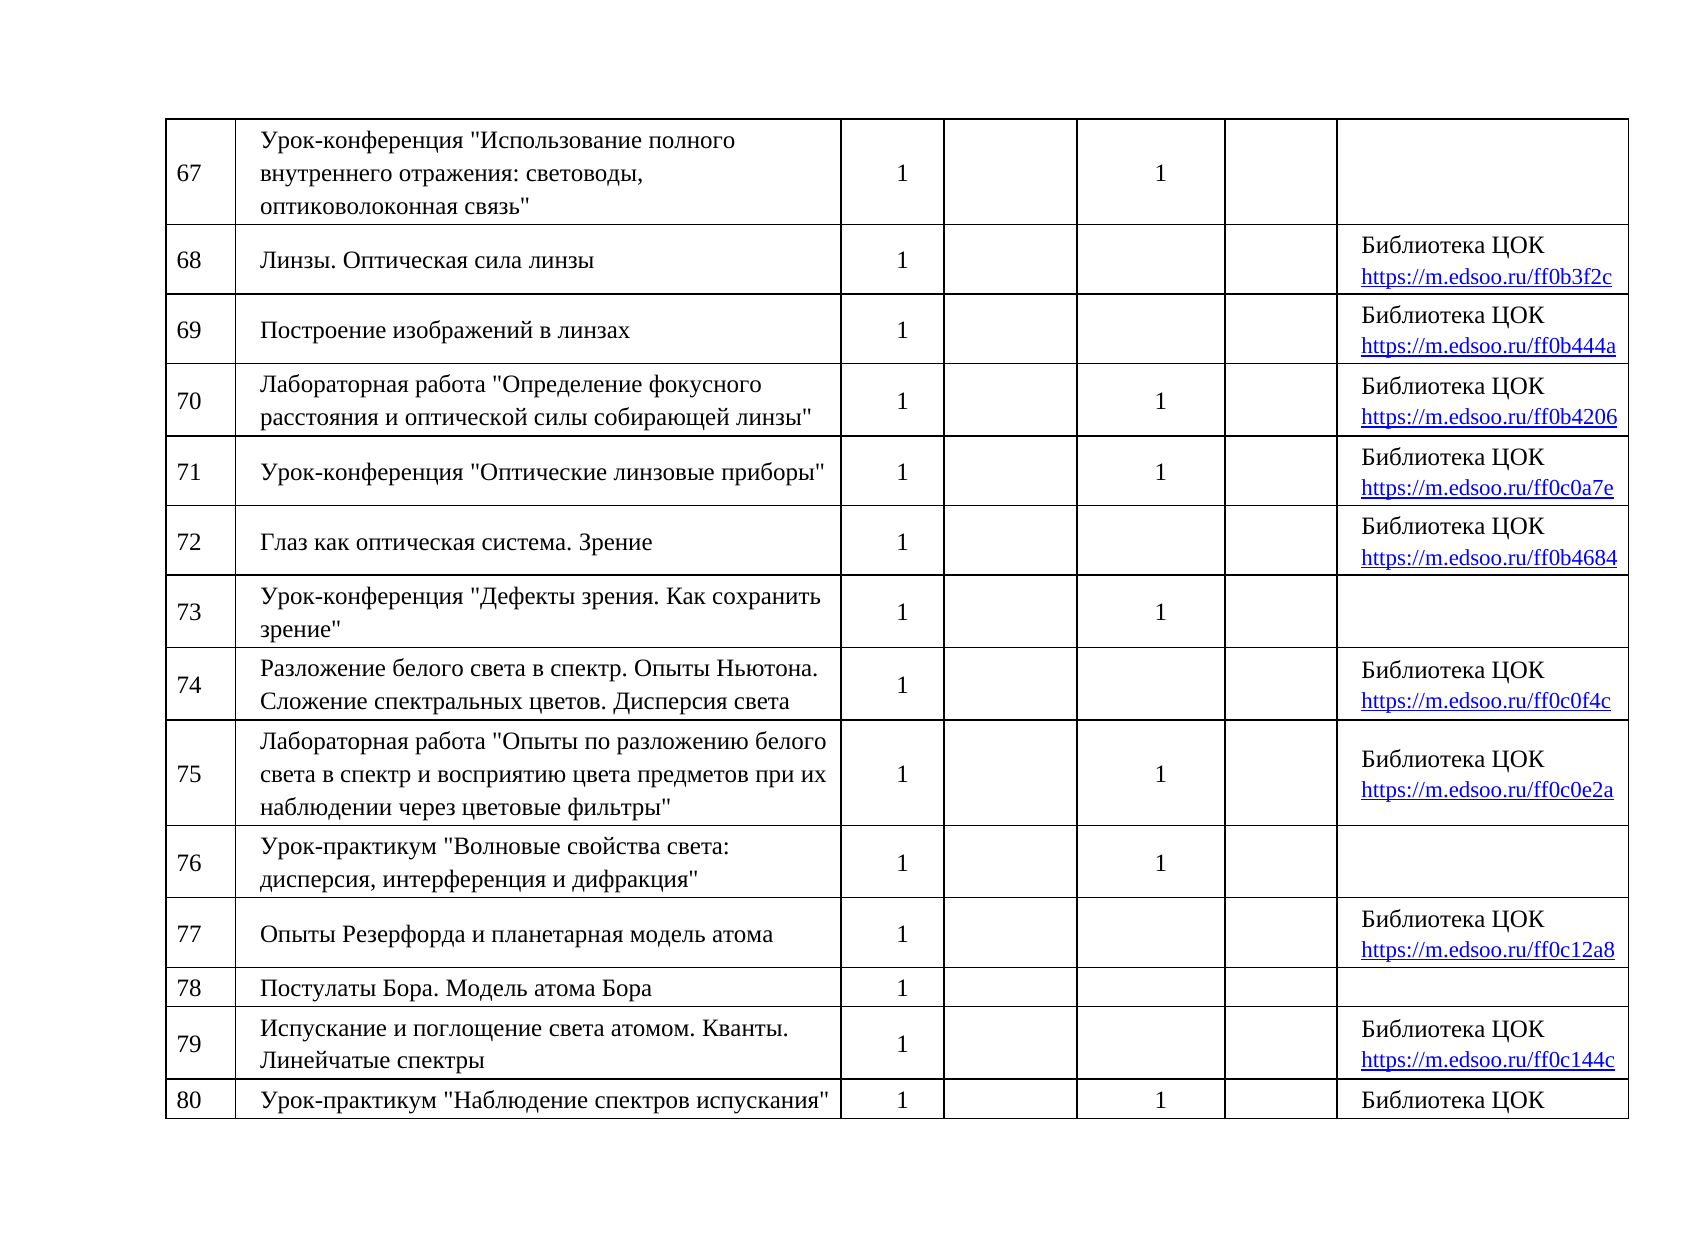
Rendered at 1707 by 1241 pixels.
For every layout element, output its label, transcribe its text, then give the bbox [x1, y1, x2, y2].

table_cell [1078, 295, 1224, 363]
table_cell Лабораторная работа "Опыты по разложению белого света в спектр и восприятию цвета предметов при их наблюдении через цветовые фильтры" [236, 721, 840, 824]
table_cell Библиотека ЦОК https://m.edsoo.ru/ff0b4684 [1338, 506, 1628, 574]
table_cell 1 [842, 826, 943, 897]
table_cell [1338, 1080, 1628, 1118]
table_cell [1226, 506, 1336, 574]
table_cell Построение изображений в линзах [236, 295, 840, 363]
table_cell [945, 295, 1076, 363]
table_cell 74 [167, 648, 235, 719]
table_cell [1338, 968, 1628, 1006]
table_cell [1338, 576, 1628, 647]
table_cell Разложение белого света в спектр. Опыты Ньютона. Сложение спектральных цветов. Дисперсия света [236, 648, 840, 719]
table_cell [945, 826, 1076, 897]
table_cell [945, 364, 1076, 435]
table_cell 67 [167, 120, 235, 223]
table_cell 1 [1078, 576, 1224, 647]
table_cell 75 [167, 721, 235, 824]
table_cell Библиотека ЦОК https://m.edsoo.ru/ff0c0f4c [1338, 648, 1628, 719]
table_cell Опыты Резерфорда и планетарная модель атома [236, 898, 840, 966]
table_cell Библиотека ЦОК https://m.edsoo.ru/ff0c144c [1338, 1007, 1628, 1078]
table_cell 69 [167, 295, 235, 363]
table_cell Библиотека ЦОК https://m.edsoo.ru/ff0c0a7e [1338, 437, 1628, 505]
table_cell [1078, 898, 1224, 966]
table_cell [1078, 1007, 1224, 1078]
table_cell [1078, 506, 1224, 574]
table_cell [1226, 721, 1336, 824]
table_cell 1 [1078, 437, 1224, 505]
table_cell 78 [167, 968, 235, 1006]
table_cell [1078, 968, 1224, 1006]
table_cell [945, 968, 1076, 1006]
table_cell [1338, 120, 1628, 223]
table_cell Библиотека ЦОК https://m.edsoo.ru/ff0b4206 [1338, 364, 1628, 435]
table_cell 79 [167, 1007, 235, 1078]
table_cell Урок-конференция "Оптические линзовые приборы" [236, 437, 840, 505]
table_cell [945, 437, 1076, 505]
table_cell 1 [842, 1007, 943, 1078]
table_cell [1226, 295, 1336, 363]
table_cell [945, 1007, 1076, 1078]
table_cell 68 [167, 225, 235, 293]
table_cell [1226, 1080, 1336, 1118]
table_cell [236, 1080, 840, 1118]
table_cell Испускание и поглощение света атомом. Кванты. Линейчатые спектры [236, 1007, 840, 1078]
table_cell Урок-конференция "Использование полного внутреннего отражения: световоды, оптиковолоконная связь" [236, 120, 840, 223]
table_cell [1226, 1007, 1336, 1078]
table_cell 73 [167, 576, 235, 647]
table_cell Урок-конференция "Дефекты зрения. Как сохранить зрение" [236, 576, 840, 647]
table_cell 76 [167, 826, 235, 897]
table_cell 1 [842, 968, 943, 1006]
table_cell 77 [167, 898, 235, 966]
table_cell [1226, 898, 1336, 966]
table_cell [1226, 364, 1336, 435]
table_cell Глаз как оптическая система. Зрение [236, 506, 840, 574]
table_cell 1 [842, 648, 943, 719]
table_cell 1 [842, 506, 943, 574]
table_cell [945, 1080, 1076, 1118]
table_cell 1 [842, 721, 943, 824]
table_cell [945, 506, 1076, 574]
table_cell [945, 721, 1076, 824]
table_cell 1 [842, 898, 943, 966]
table_cell 1 [842, 1080, 943, 1118]
table_cell [1226, 225, 1336, 293]
table_cell [1338, 826, 1628, 897]
table_cell Библиотека ЦОК https://m.edsoo.ru/ff0c12a8 [1338, 898, 1628, 966]
table_cell [1226, 120, 1336, 223]
table_cell [1226, 968, 1336, 1006]
table_cell 1 [1078, 1080, 1224, 1118]
table_cell 1 [1078, 721, 1224, 824]
table_cell 1 [1078, 120, 1224, 223]
table_cell [945, 576, 1076, 647]
table_cell 1 [842, 437, 943, 505]
table_cell 1 [842, 576, 943, 647]
table_cell [945, 648, 1076, 719]
table_cell 80 [167, 1080, 235, 1118]
table_cell [1226, 826, 1336, 897]
table_cell 1 [842, 225, 943, 293]
table_cell 1 [1078, 826, 1224, 897]
table_cell 71 [167, 437, 235, 505]
table_cell 70 [167, 364, 235, 435]
table_cell Библиотека ЦОК https://m.edsoo.ru/ff0b444a [1338, 295, 1628, 363]
table_cell [945, 120, 1076, 223]
table_cell [945, 225, 1076, 293]
table_cell 1 [842, 364, 943, 435]
table_cell [1226, 576, 1336, 647]
table_cell Библиотека ЦОК https://m.edsoo.ru/ff0b3f2c [1338, 225, 1628, 293]
table_cell [1078, 648, 1224, 719]
table_cell [1226, 648, 1336, 719]
table_cell 1 [1078, 364, 1224, 435]
table_cell 1 [842, 295, 943, 363]
table_cell Урок-практикум "Волновые свойства света: дисперсия, интерференция и дифракция" [236, 826, 840, 897]
table_cell [1078, 225, 1224, 293]
table_cell 72 [167, 506, 235, 574]
table_cell Лабораторная работа "Определение фокусного расстояния и оптической силы собирающей линзы" [236, 364, 840, 435]
table_cell Библиотека ЦОК https://m.edsoo.ru/ff0c0e2a [1338, 721, 1628, 824]
table_cell 1 [842, 120, 943, 223]
table_cell Линзы. Оптическая сила линзы [236, 225, 840, 293]
table_cell [1226, 437, 1336, 505]
table_cell [945, 898, 1076, 966]
table_cell Постулаты Бора. Модель атома Бора [236, 968, 840, 1006]
